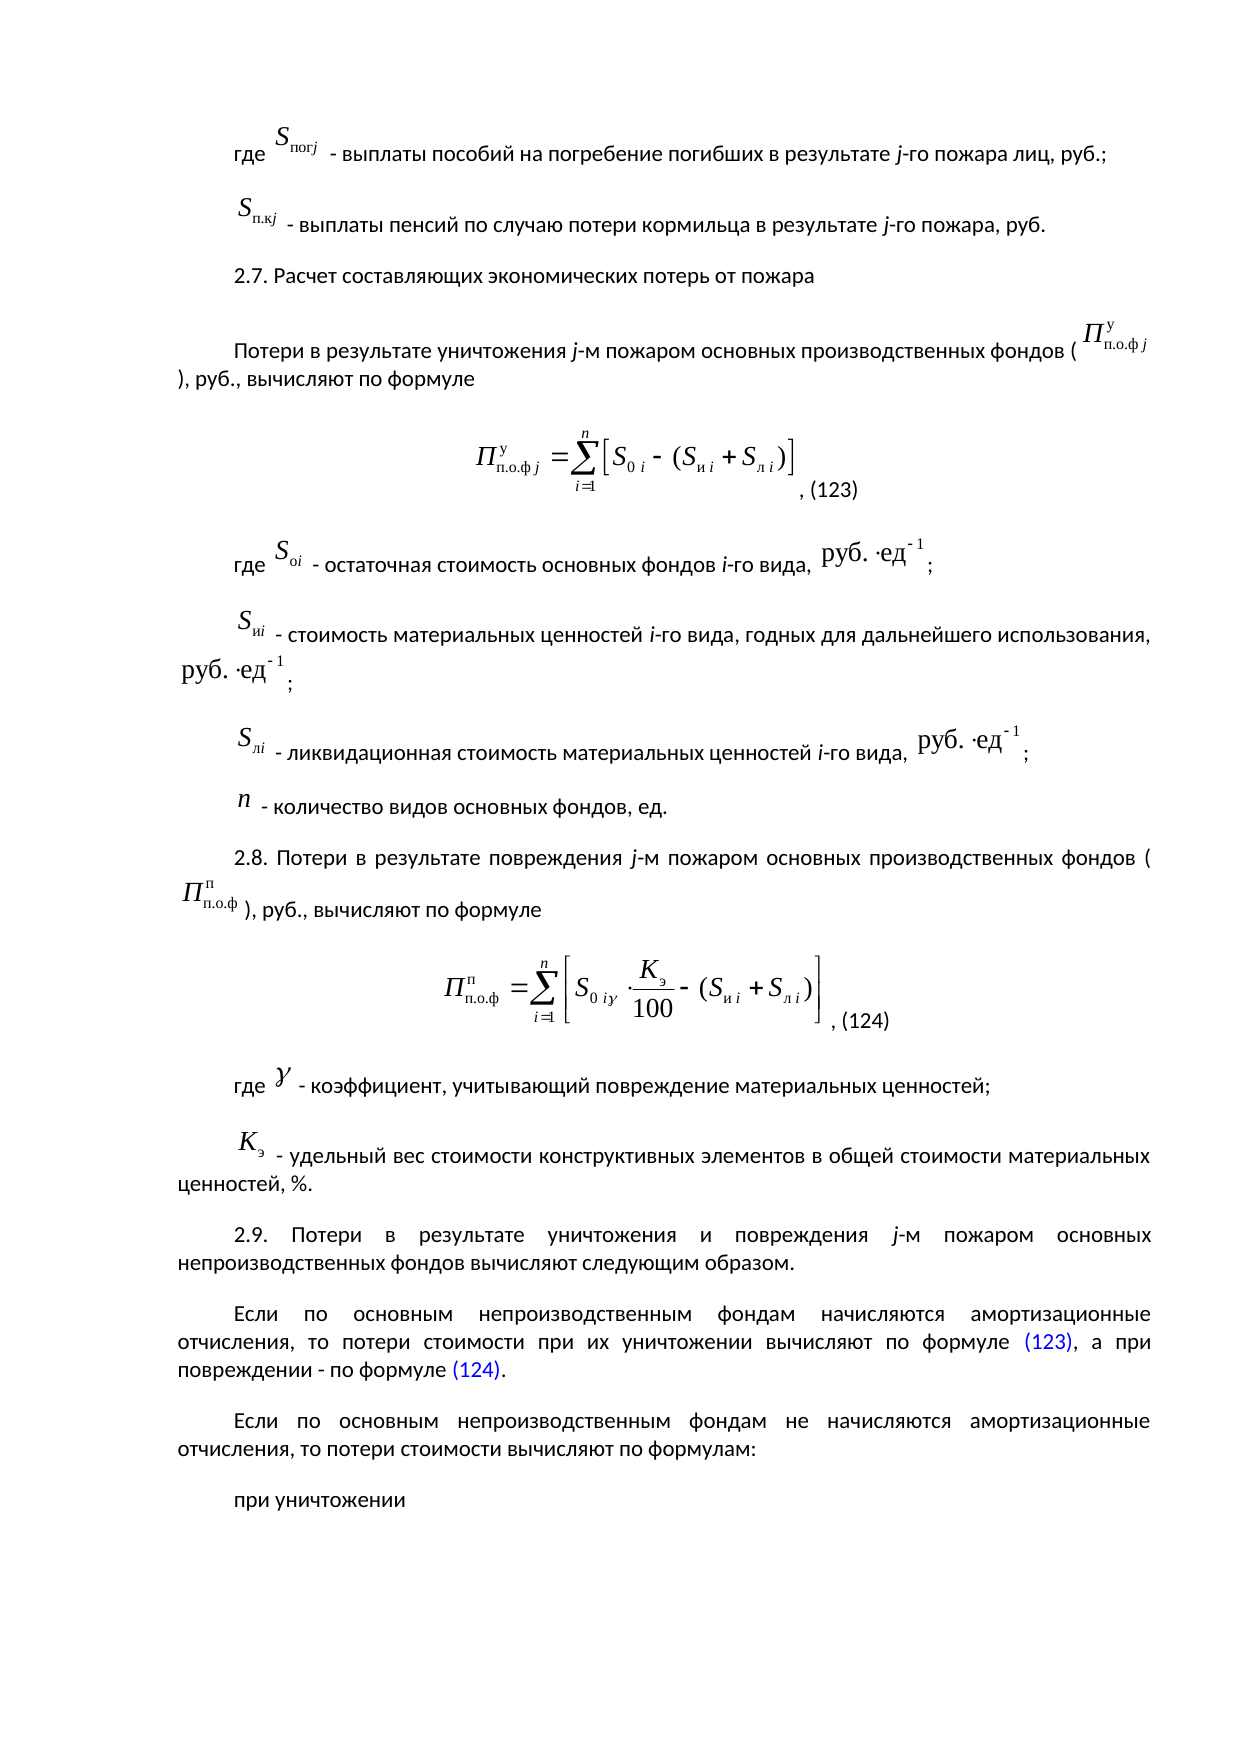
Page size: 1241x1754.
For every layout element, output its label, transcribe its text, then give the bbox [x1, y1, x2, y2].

text Потери в результате уничтожения j-м пожаром основных производственных фондов (), руб., вычисляют по формуле [177, 312, 1152, 392]
text - количество видов основных фондов, ед. [177, 789, 1152, 820]
text , (124) [177, 951, 1152, 1034]
text , (123) [177, 420, 1152, 503]
text Если по основным непроизводственным фондам не начисляются амортизационные отчисления, то потери стоимости вычисляют по формулам: [177, 1406, 1152, 1462]
text Если по основным непроизводственным фондам начисляются амортизационные отчисления, то потери стоимости при их уничтожении вычисляют по формуле (123), а при повреждении - по формуле (124). [177, 1299, 1152, 1383]
text - ликвидационная стоимость материальных ценностей i-го вида, ; [177, 719, 1152, 766]
text 2.9. Потери в результате уничтожения и повреждения j-м пожаром основных непроизводственных фондов вычисляют следующим образом. [177, 1220, 1152, 1276]
text где - остаточная стоимость основных фондов i-го вида, ; [177, 532, 1152, 579]
text 2.8. Потери в результате повреждения j-м пожаром основных производственных фондов (), руб., вычисляют по формуле [177, 843, 1152, 923]
text - удельный вес стоимости конструктивных элементов в общей стоимости материальных ценностей, %. [177, 1122, 1152, 1197]
text - стоимость материальных ценностей i-го вида, годных для дальнейшего использования, ; [177, 602, 1152, 696]
text где - выплаты пособий на погребение погибших в результате j-го пожара лиц, руб.; [177, 118, 1152, 167]
text где - коэффициент, учитывающий повреждение материальных ценностей; [177, 1062, 1152, 1099]
text при уничтожении [177, 1485, 1152, 1513]
text - выплаты пенсий по случаю потери кормильца в результате j-го пожара, руб. [177, 190, 1152, 238]
text 2.7. Расчет составляющих экономических потерь от пожара [177, 261, 1152, 289]
